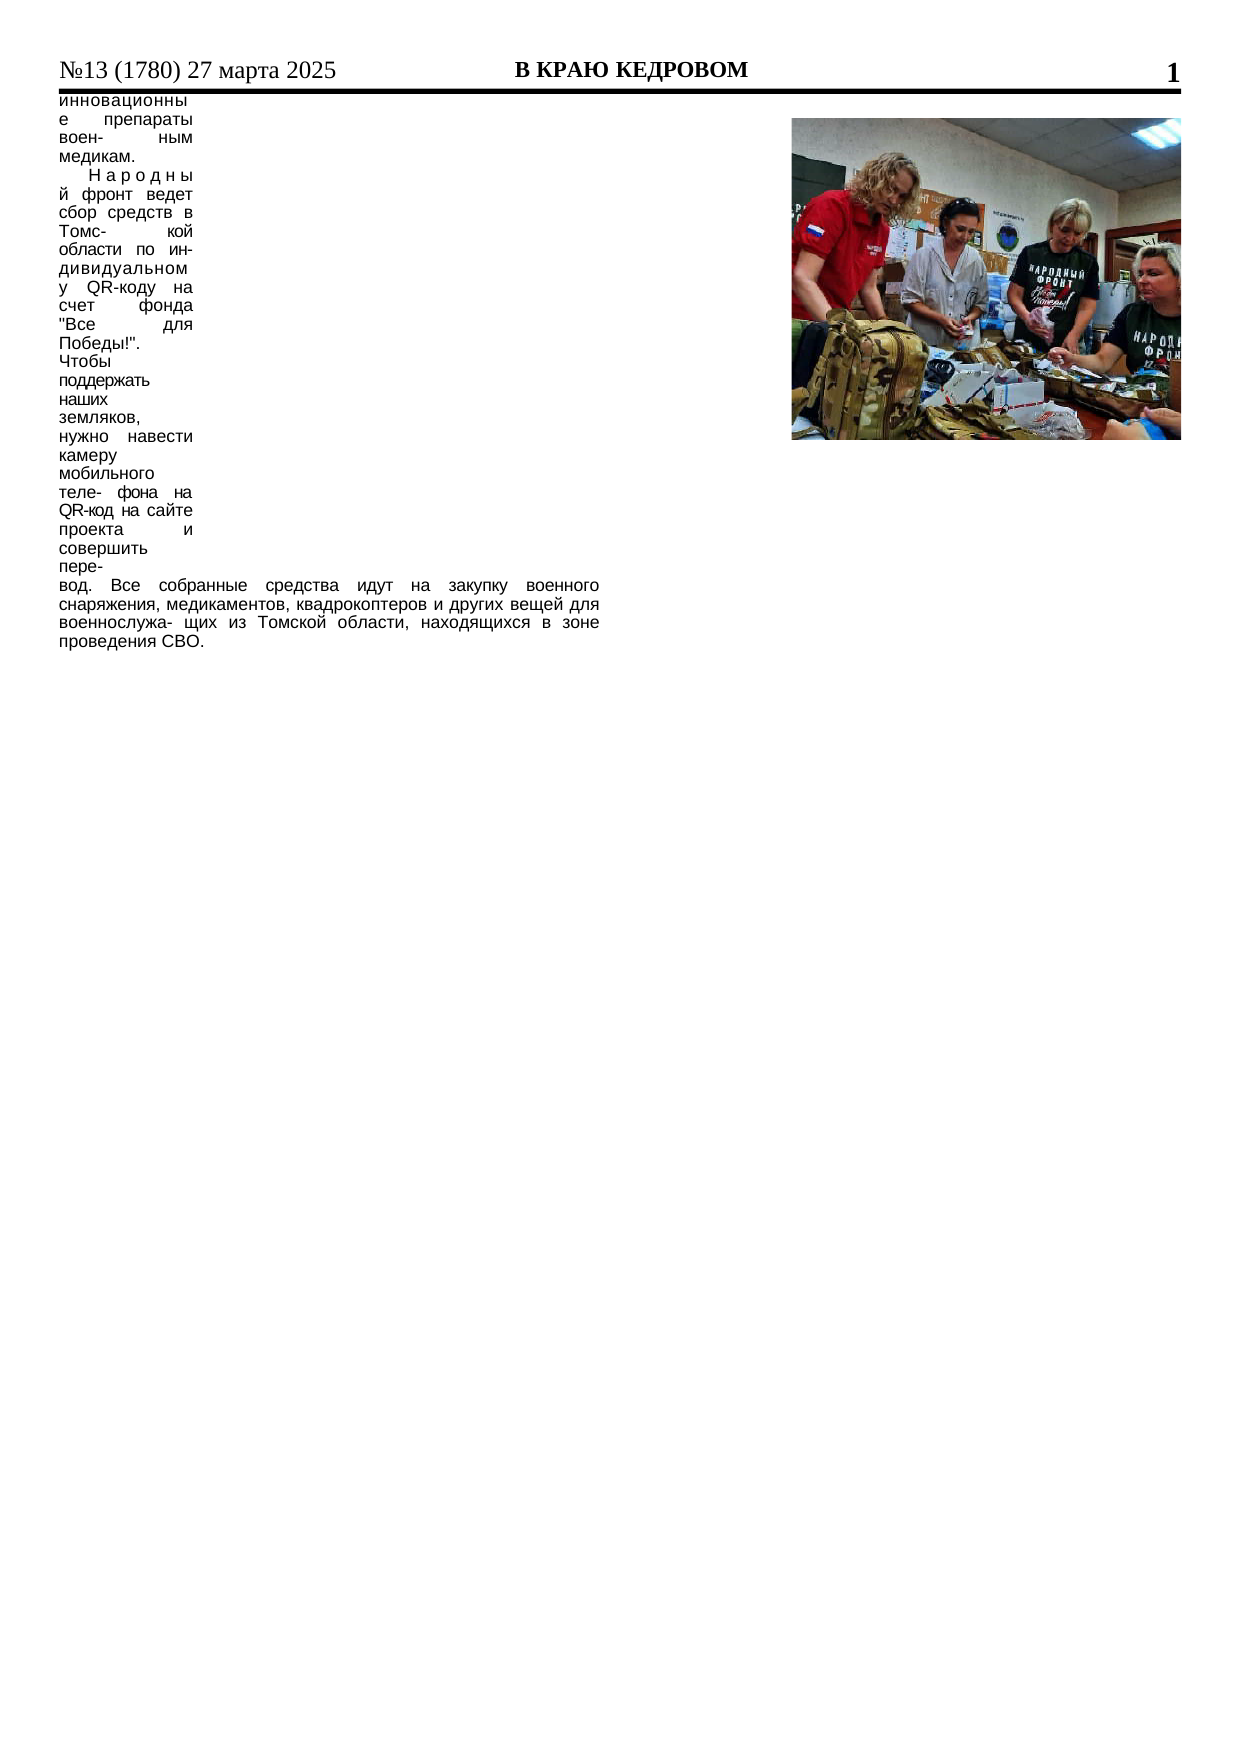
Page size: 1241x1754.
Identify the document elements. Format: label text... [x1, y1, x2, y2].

text инновационные препараты воен- ным медикам. [59, 92, 193, 166]
text Н а р о д н ы й фронт ведет сбор средств в Томс- кой области по ин- дивидуальному QR-коду на счет фонда "Все для Победы!". Чтобы поддержать наших земляков, нужно навести камеру мобильного теле- фона на QR-код на сайте проекта и совершить пере- [59, 166, 193, 577]
picture [791, 118, 1182, 440]
text вод. Все собранные средства идут на закупку военного снаряжения, медикаментов, квадрокоптеров и других вещей для военнослужа- щих из Томской области, находящихся в зоне проведения СВО. [59, 577, 600, 651]
